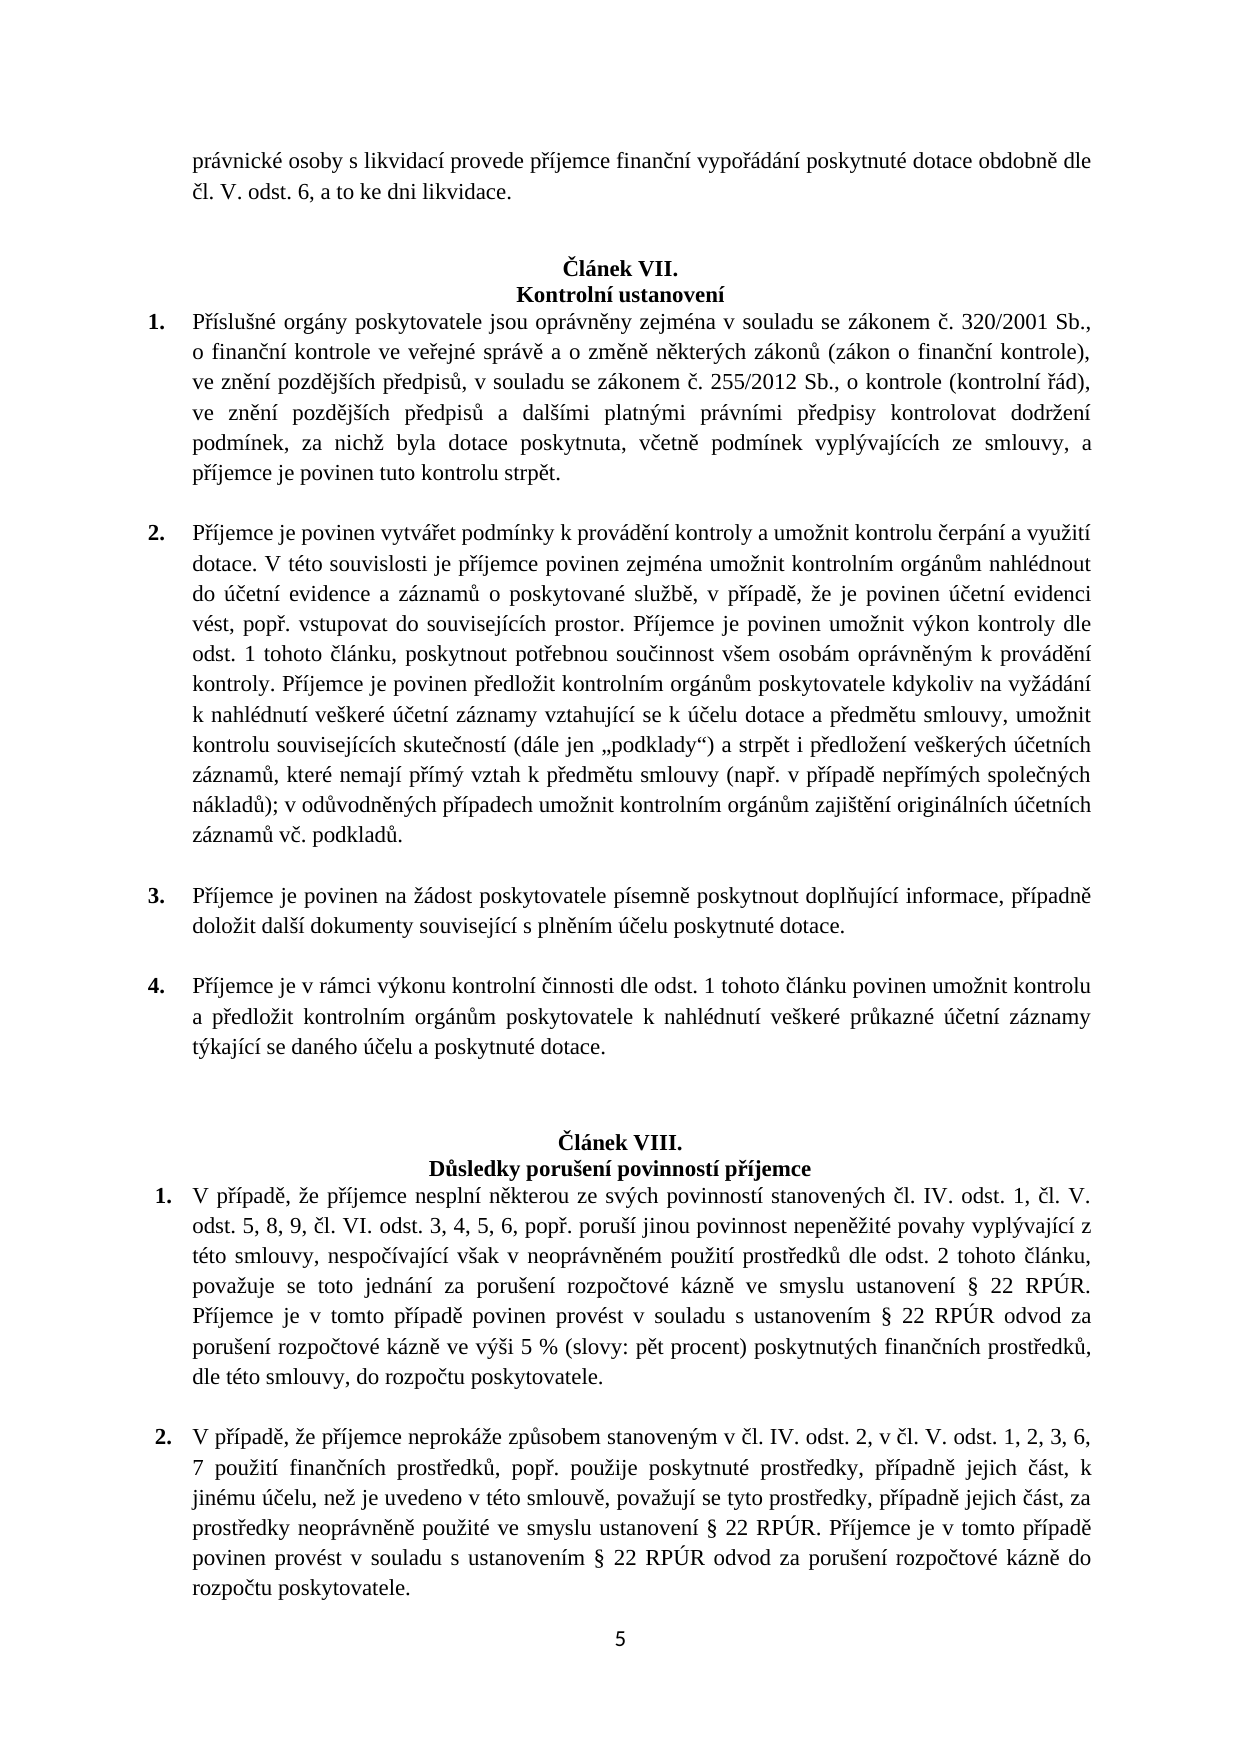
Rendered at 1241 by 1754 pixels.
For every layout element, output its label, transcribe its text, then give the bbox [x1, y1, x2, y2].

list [148, 148, 1093, 204]
text Článek VII. [148, 255, 1093, 282]
list V případě, že příjemce neprokáže způsobem stanoveným v čl. IV. odst. 2, v čl. V. odst. 1, 2, 3, 6, 7 použití finančních prostředků, popř. použije poskytnuté prostředky, případně jejich část, k jinému účelu, než je uvedeno v této smlouvě, považují se tyto prostředky, případně jejich část, za prostředky neoprávněně použité ve smyslu ustanovení § 22 RPÚR. Příjemce je v tomto případě povinen provést v souladu s ustanovením § 22 RPÚR odvod za porušení rozpočtové kázně do rozpočtu poskytovatele. [154, 1423, 1093, 1601]
list Příjemce je povinen na žádost poskytovatele písemně poskytnout doplňující informace, případně doložit další dokumenty související s plněním účelu poskytnuté dotace. [148, 882, 1093, 938]
text Kontrolní ustanovení [148, 282, 1093, 308]
list Příjemce je v rámci výkonu kontrolní činnosti dle odst. 1 tohoto článku povinen umožnit kontrolu a předložit kontrolním orgánům poskytovatele k nahlédnutí veškeré průkazné účetní záznamy týkající se daného účelu a poskytnuté dotace. [148, 972, 1093, 1059]
list V případě, že příjemce nesplní některou ze svých povinností stanovených čl. IV. odst. 1, čl. V. odst. 5, 8, 9, čl. VI. odst. 3, 4, 5, 6, popř. poruší jinou povinnost nepeněžité povahy vyplývající z této smlouvy, nespočívající však v neoprávněném použití prostředků dle odst. 2 tohoto článku, považuje se toto jednání za porušení rozpočtové kázně ve smyslu ustanovení § 22 RPÚR. Příjemce je v tomto případě povinen provést v souladu s ustanovením § 22 RPÚR odvod za porušení rozpočtové kázně ve výši 5 % (slovy: pět procent) poskytnutých finančních prostředků, dle této smlouvy, do rozpočtu poskytovatele. [154, 1182, 1093, 1389]
list Příjemce je povinen vytvářet podmínky k provádění kontroly a umožnit kontrolu čerpání a využití dotace. V této souvislosti je příjemce povinen zejména umožnit kontrolním orgánům nahlédnout do účetní evidence a záznamů o poskytované službě, v případě, že je povinen účetní evidenci vést, popř. vstupovat do souvisejících prostor. Příjemce je povinen umožnit výkon kontroly dle odst. 1 tohoto článku, poskytnout potřebnou součinnost všem osobám oprávněným k provádění kontroly. Příjemce je povinen předložit kontrolním orgánům poskytovatele kdykoliv na vyžádání k nahlédnutí veškeré účetní záznamy vztahující se k účelu dotace a předmětu smlouvy, umožnit kontrolu souvisejících skutečností (dále jen „podklady“) a strpět i předložení veškerých účetních záznamů, které nemají přímý vztah k předmětu smlouvy (např. v případě nepřímých společných nákladů); v odůvodněných případech umožnit kontrolním orgánům zajištění originálních účetních záznamů vč. podkladů. [148, 519, 1093, 848]
text Článek VIII. [148, 1129, 1093, 1155]
list Příslušné orgány poskytovatele jsou oprávněny zejména v souladu se zákonem č. 320/2001 Sb., o finanční kontrole ve veřejné správě a o změně některých zákonů (zákon o finanční kontrole), ve znění pozdějších předpisů, v souladu se zákonem č. 255/2012 Sb., o kontrole (kontrolní řád), ve znění pozdějších předpisů a dalšími platnými právními předpisy kontrolovat dodržení podmínek, za nichž byla dotace poskytnuta, včetně podmínek vyplývajících ze smlouvy, a příjemce je povinen tuto kontrolu strpět. [148, 308, 1093, 485]
text Důsledky porušení povinností příjemce [148, 1155, 1093, 1182]
